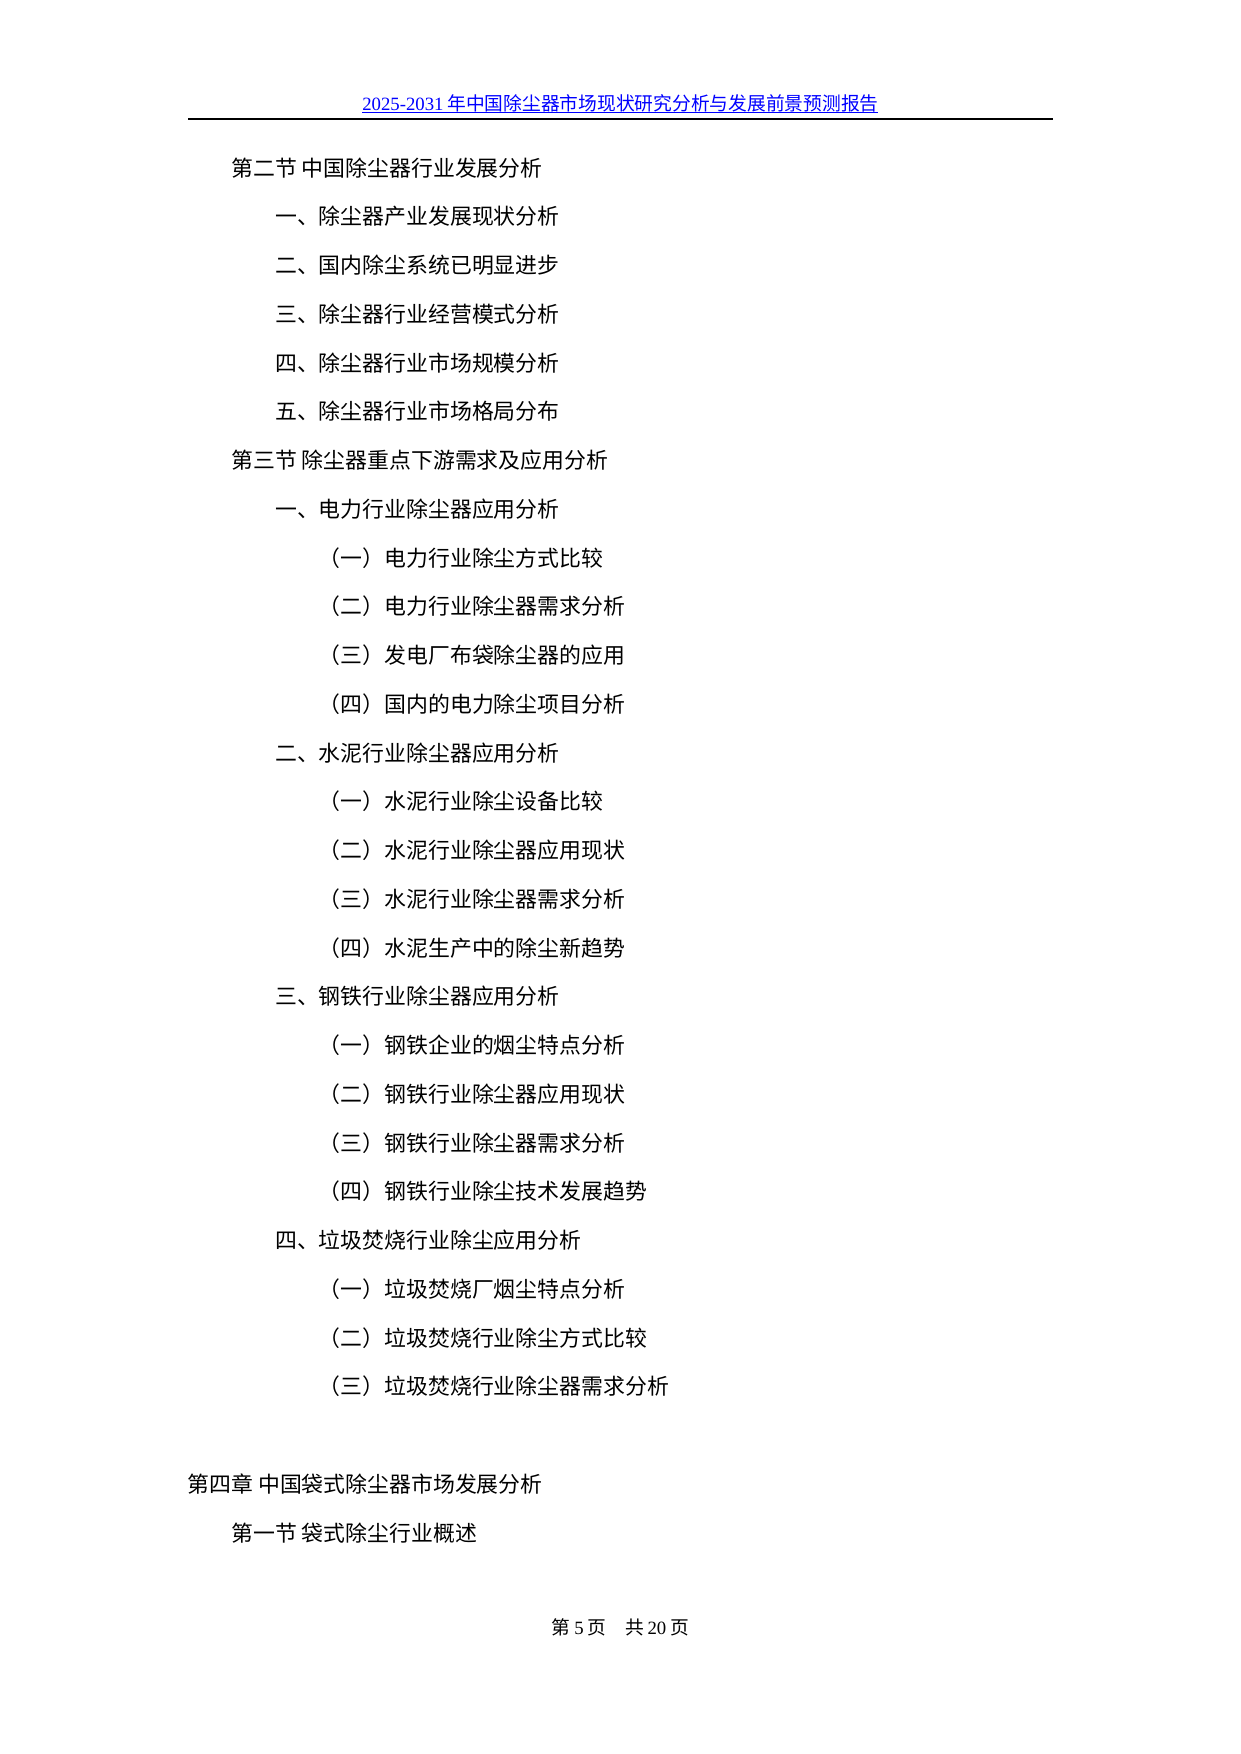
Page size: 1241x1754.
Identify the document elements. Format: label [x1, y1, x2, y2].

text [187, 150, 1053, 1548]
